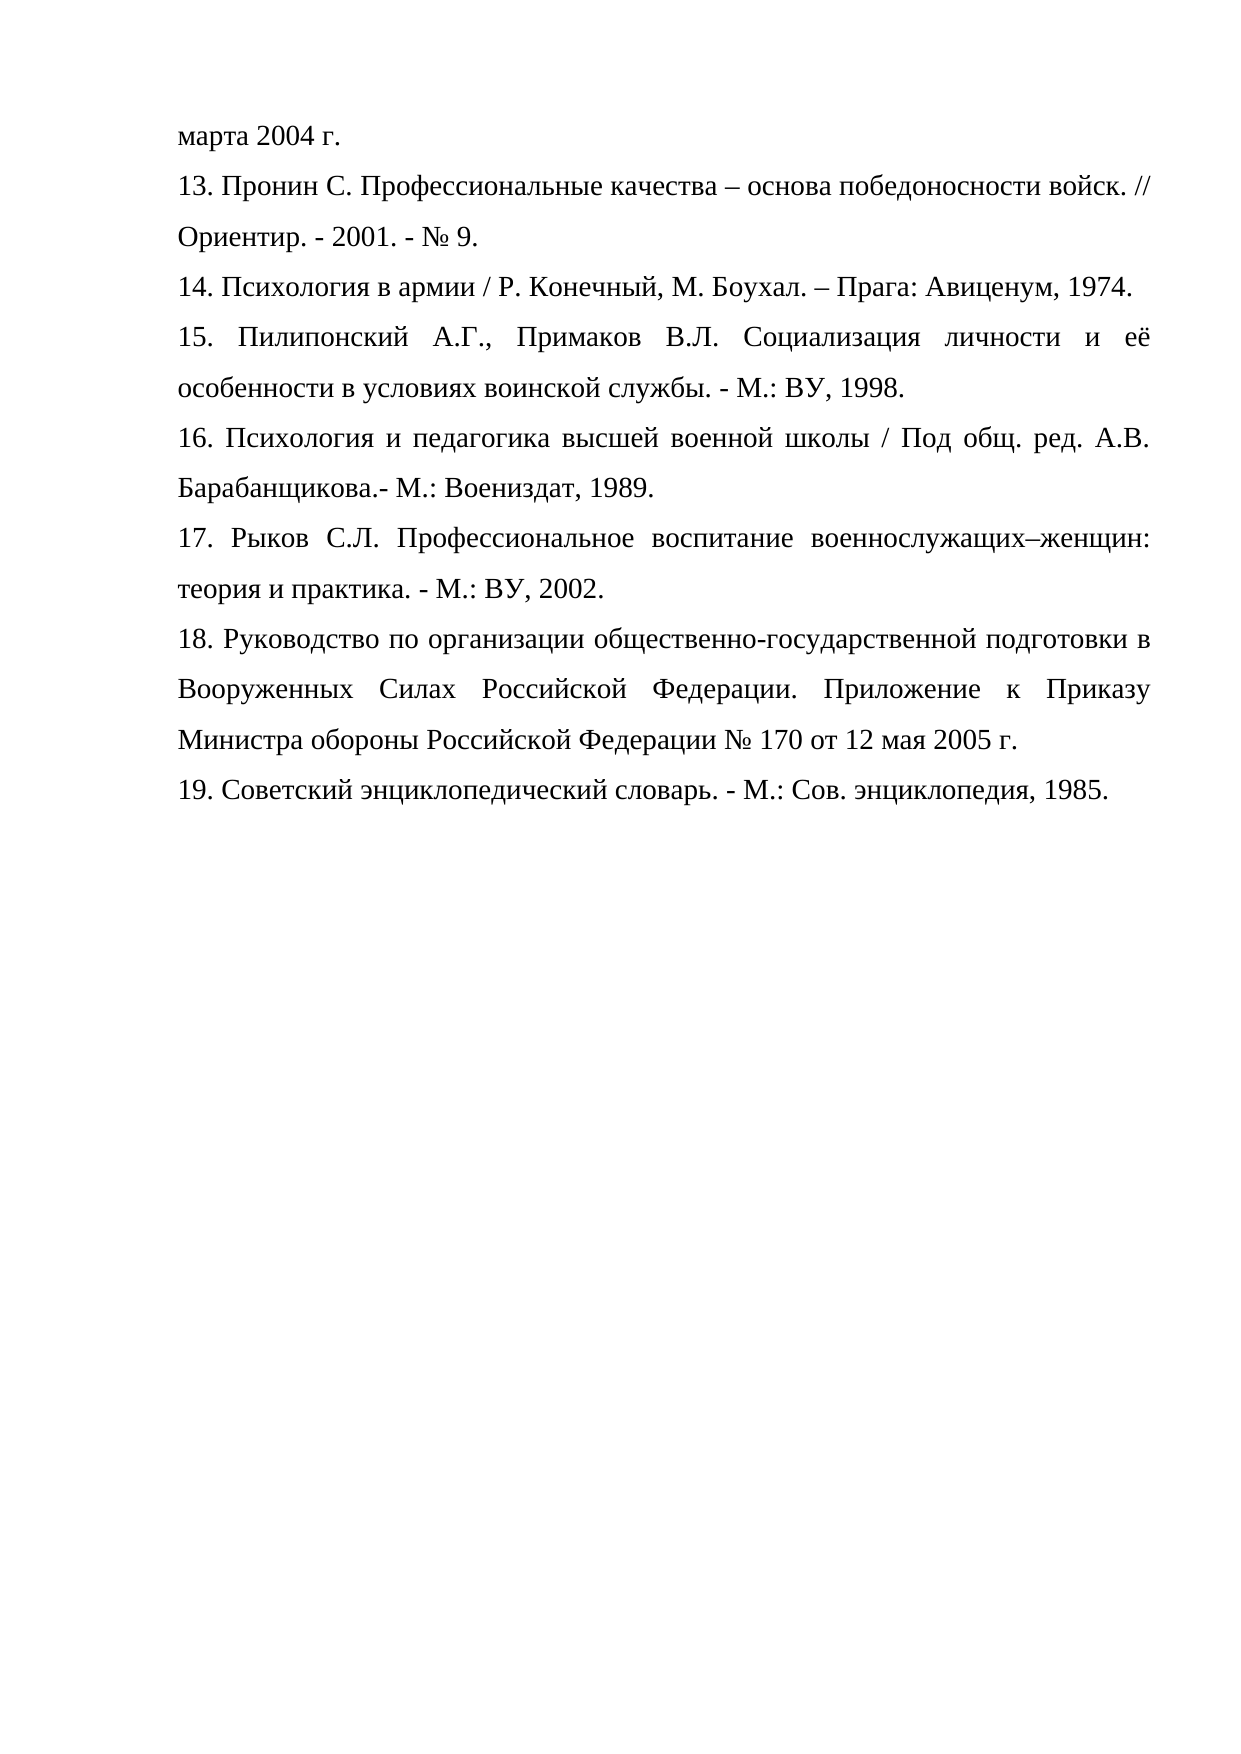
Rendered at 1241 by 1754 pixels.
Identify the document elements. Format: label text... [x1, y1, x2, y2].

text 14. Психология в армии / Р. Конечный, М. Боухал. – Прага: Авиценум, 1974. [177, 269, 1152, 303]
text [177, 118, 1152, 152]
text 13. Пронин С. Профессиональные качества – основа победоносности войск. // Ориентир. - 2001. - № 9. [177, 168, 1152, 252]
text 19. Советский энциклопедический словарь. - М.: Сов. энциклопедия, 1985. [177, 772, 1152, 806]
text 15. Пилипонский А.Г., Примаков В.Л. Социализация личности и её особенности в условиях воинской службы. - М.: ВУ, 1998. [177, 319, 1152, 403]
text 18. Руководство по организации общественно-государственной подготовки в Вооруженных Силах Российской Федерации. Приложение к Приказу Министра обороны Российской Федерации № 170 от 12 мая 2005 г. [177, 621, 1152, 755]
text 16. Психология и педагогика высшей военной школы / Под общ. ред. А.В. Барабанщикова.- М.: Воениздат, 1989. [177, 420, 1152, 504]
text 17. Рыков С.Л. Профессиональное воспитание военнослужащих–женщин: теория и практика. - М.: ВУ, 2002. [177, 521, 1152, 604]
